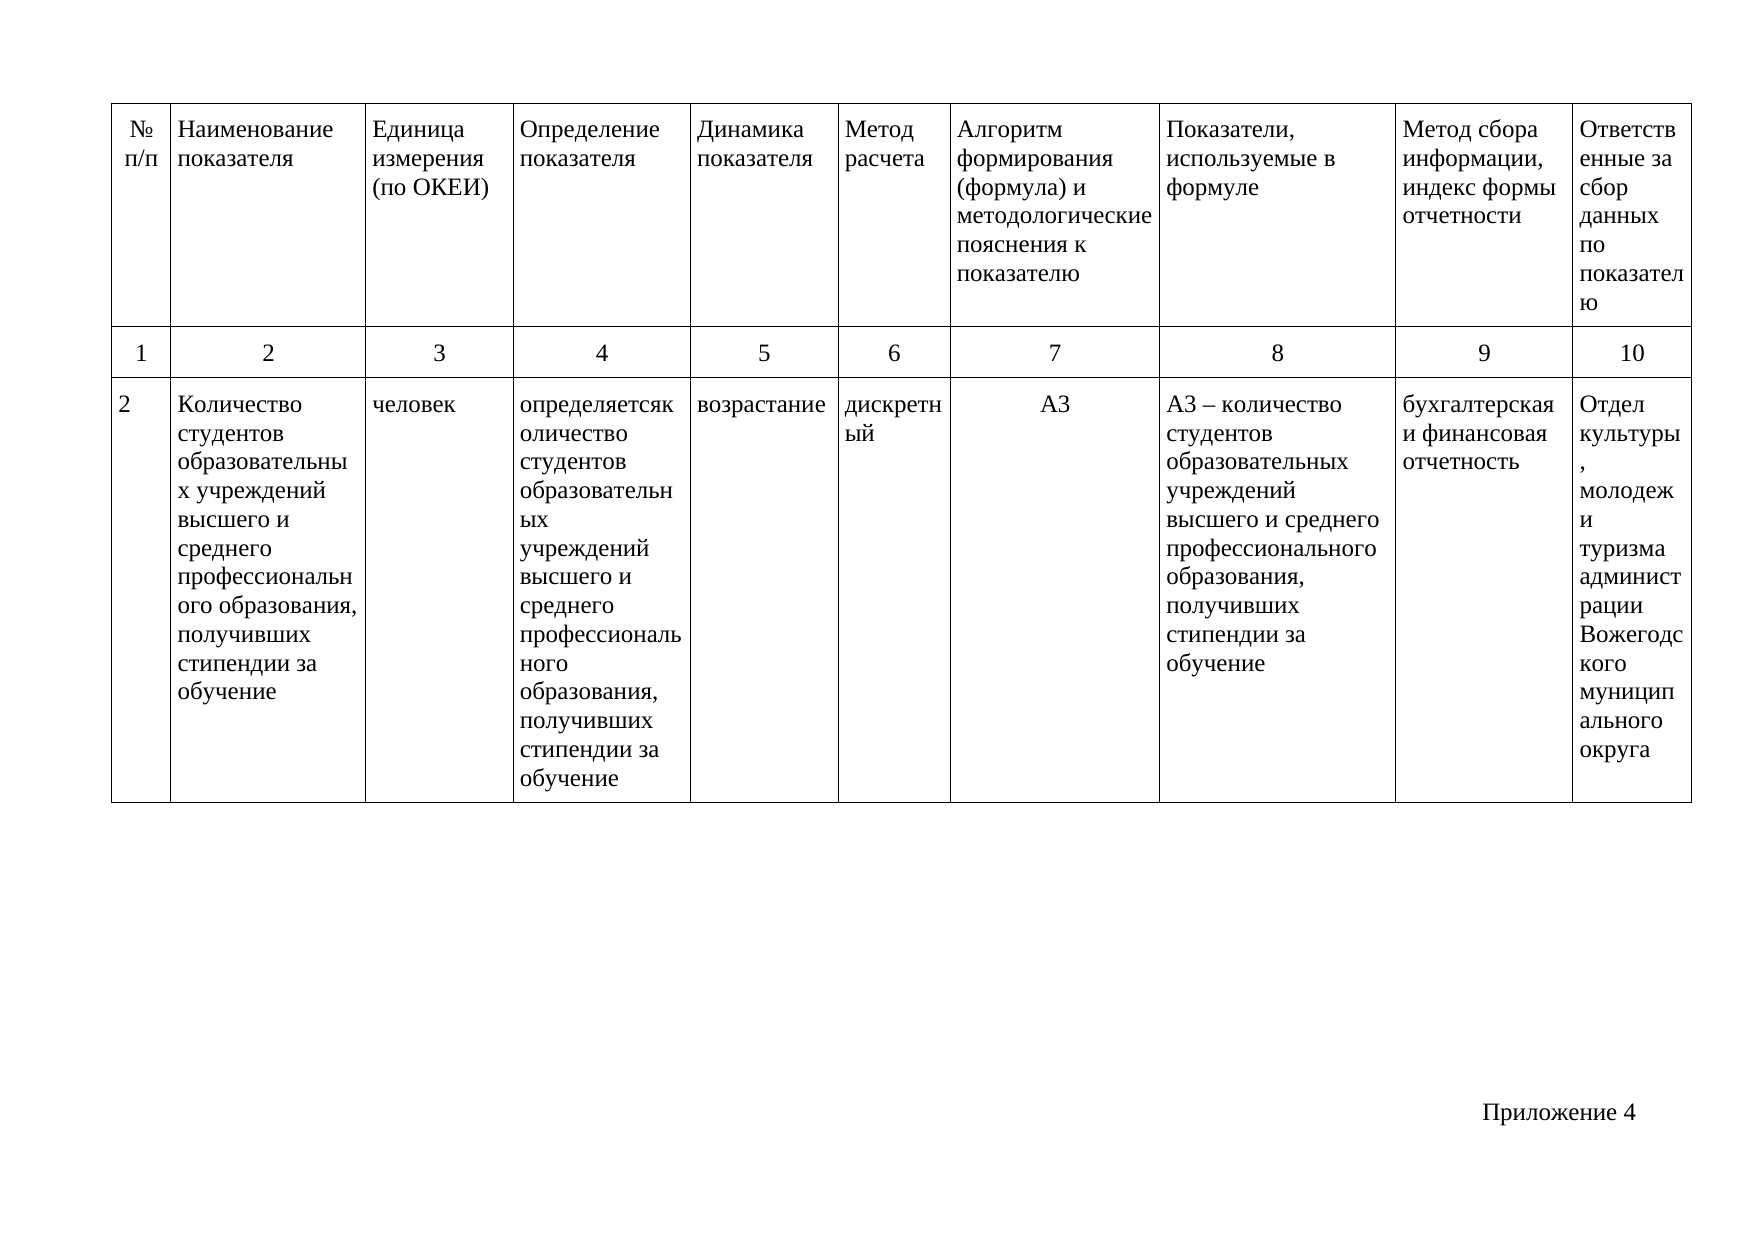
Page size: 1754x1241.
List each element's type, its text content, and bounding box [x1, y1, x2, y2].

table_cell человек [366, 378, 513, 802]
table_header Определение показателя [514, 104, 690, 326]
table_header Метод расчета [839, 104, 950, 326]
table_header Наименование показателя [171, 104, 365, 326]
table_cell бухгалтерская и финансовая отчетность [1396, 378, 1572, 802]
table_cell А3 [951, 378, 1159, 802]
text Приложение 4 [118, 1097, 1636, 1126]
table_header Метод сбора информации, индекс формы отчетности [1396, 104, 1572, 326]
table_cell Количество студентов образовательных учреждений высшего и среднего профессионального образования, получивших стипендии за обучение [171, 378, 365, 802]
table_cell 2 [171, 327, 365, 377]
table_header Динамика показателя [691, 104, 838, 326]
table_cell 5 [691, 327, 838, 377]
table_cell 7 [951, 327, 1159, 377]
table_cell 1 [112, 327, 170, 377]
table_cell Отдел культуры, молодежи туризма администрации Вожегодского муниципального округа [1573, 378, 1691, 802]
table_header № п/п [112, 104, 170, 326]
table_header Единица измерения (по ОКЕИ) [366, 104, 513, 326]
table_header Показатели, используемые в формуле [1160, 104, 1395, 326]
table_cell 10 [1573, 327, 1691, 377]
table_cell 9 [1396, 327, 1572, 377]
table_cell 2 [112, 378, 170, 802]
table_cell дискретный [839, 378, 950, 802]
table_cell возрастание [691, 378, 838, 802]
table_cell 4 [514, 327, 690, 377]
table_cell 8 [1160, 327, 1395, 377]
table_header Алгоритм формирования (формула) и методологические пояснения к показателю [951, 104, 1159, 326]
table_header Ответственные за сбор данных по показателю [1573, 104, 1691, 326]
table_cell А3 – количество студентов образовательных учреждений высшего и среднего профессионального образования, получивших стипендии за обучение [1160, 378, 1395, 802]
table_cell определяетсяколичество студентов образовательных учреждений высшего и среднего профессионального образования, получивших стипендии за обучение [514, 378, 690, 802]
table_cell 3 [366, 327, 513, 377]
table_cell 6 [839, 327, 950, 377]
